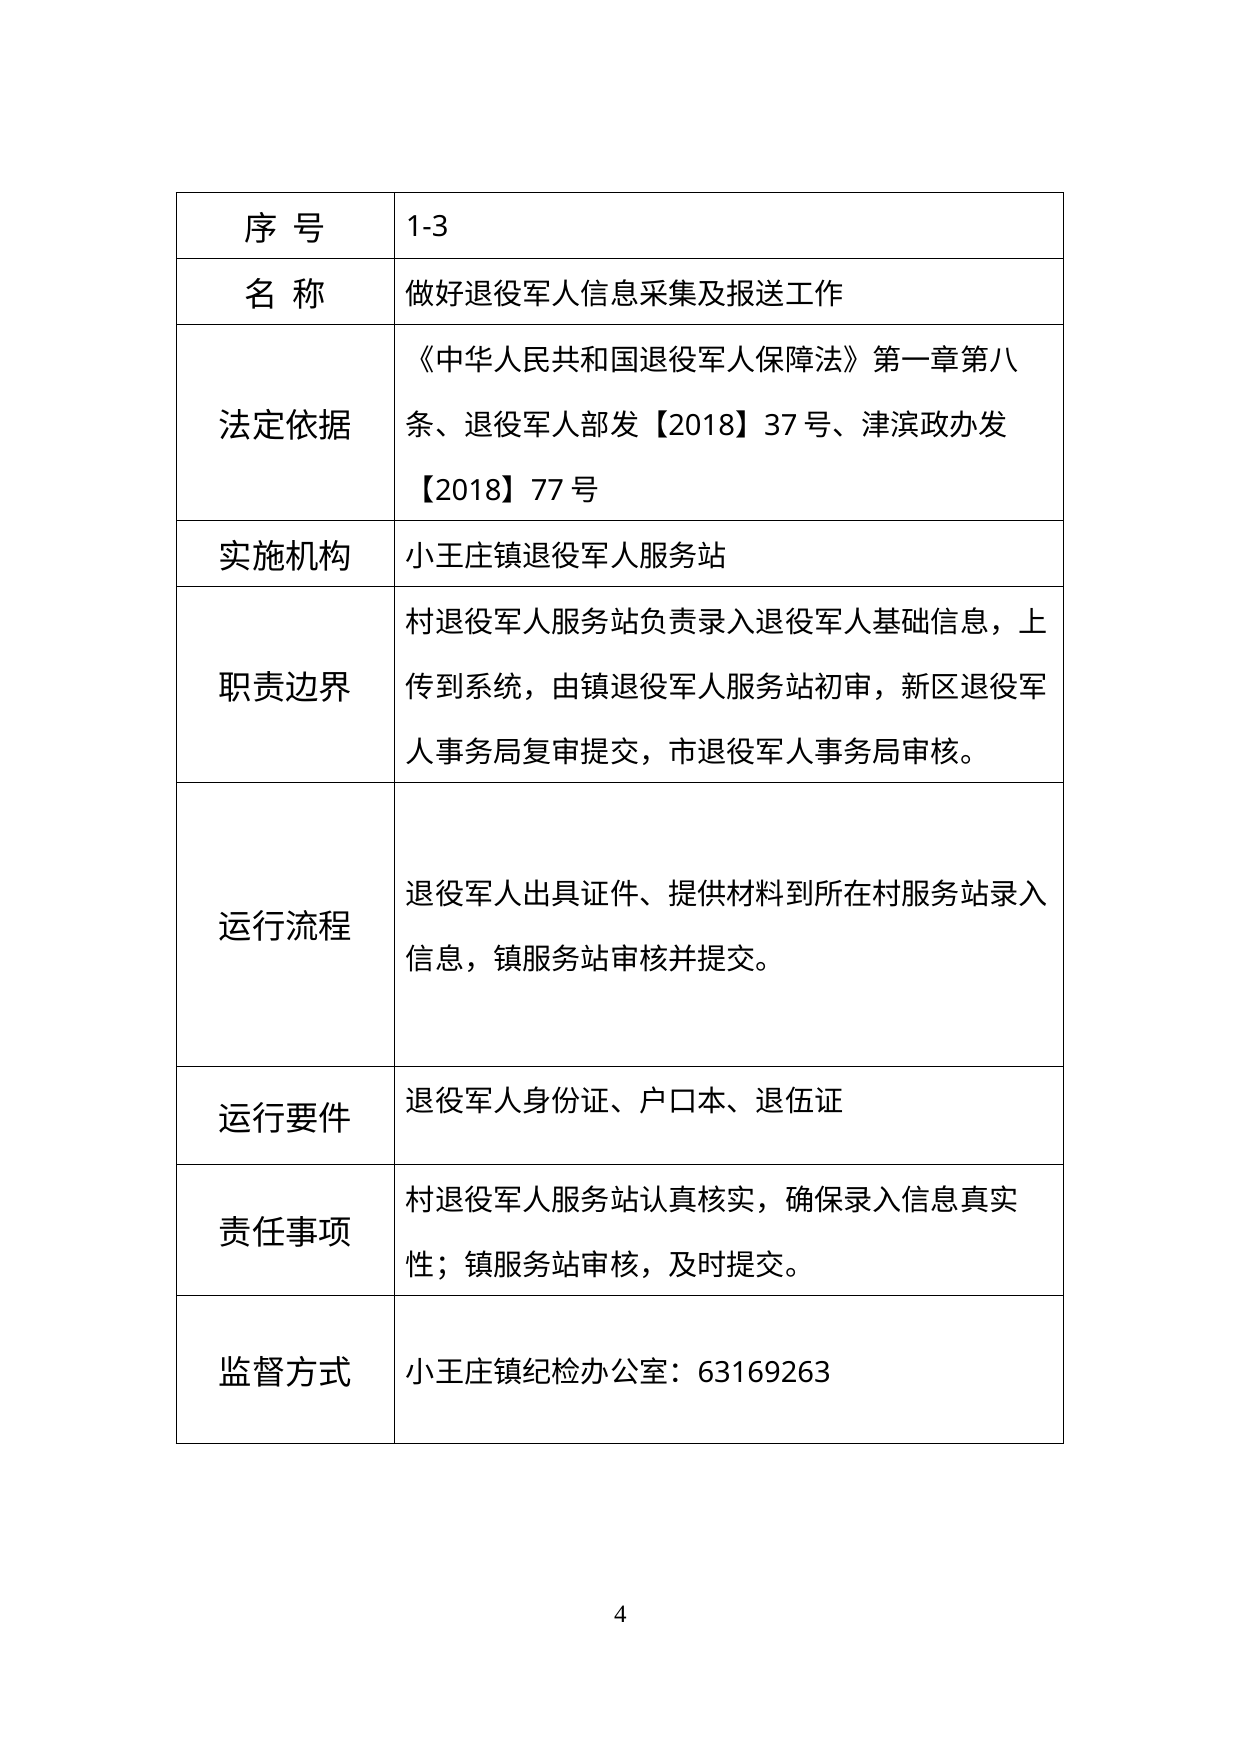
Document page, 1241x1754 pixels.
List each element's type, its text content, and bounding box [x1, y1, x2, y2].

table_cell 小王庄镇纪检办公室：63169263 [395, 1296, 1063, 1443]
table_cell 职责边界 [177, 587, 394, 782]
table_cell 村退役军人服务站认真核实，确保录入信息真实性；镇服务站审核，及时提交。 [395, 1165, 1063, 1295]
table_cell 运行要件 [177, 1067, 394, 1164]
table_cell 村退役军人服务站负责录入退役军人基础信息，上传到系统，由镇退役军人服务站初审，新区退役军人事务局复审提交，市退役军人事务局审核。 [395, 587, 1063, 782]
table_cell 监督方式 [177, 1296, 394, 1443]
table_header 1-3 [395, 193, 1063, 258]
table_cell 运行流程 [177, 783, 394, 1066]
table_cell 小王庄镇退役军人服务站 [395, 521, 1063, 586]
table_cell 退役军人出具证件、提供材料到所在村服务站录入信息，镇服务站审核并提交。 [395, 783, 1063, 1066]
table_cell 法定依据 [177, 325, 394, 520]
table_cell 做好退役军人信息采集及报送工作 [395, 259, 1063, 324]
table_cell 责任事项 [177, 1165, 394, 1295]
table_header 序 号 [177, 193, 394, 258]
table_cell 名 称 [177, 259, 394, 324]
table_cell 退役军人身份证、户口本、退伍证 [395, 1067, 1063, 1164]
table_cell 《中华人民共和国退役军人保障法》第一章第八条、退役军人部发【2018】37号、津滨政办发【2018】77号 [395, 325, 1063, 520]
table_cell 实施机构 [177, 521, 394, 586]
